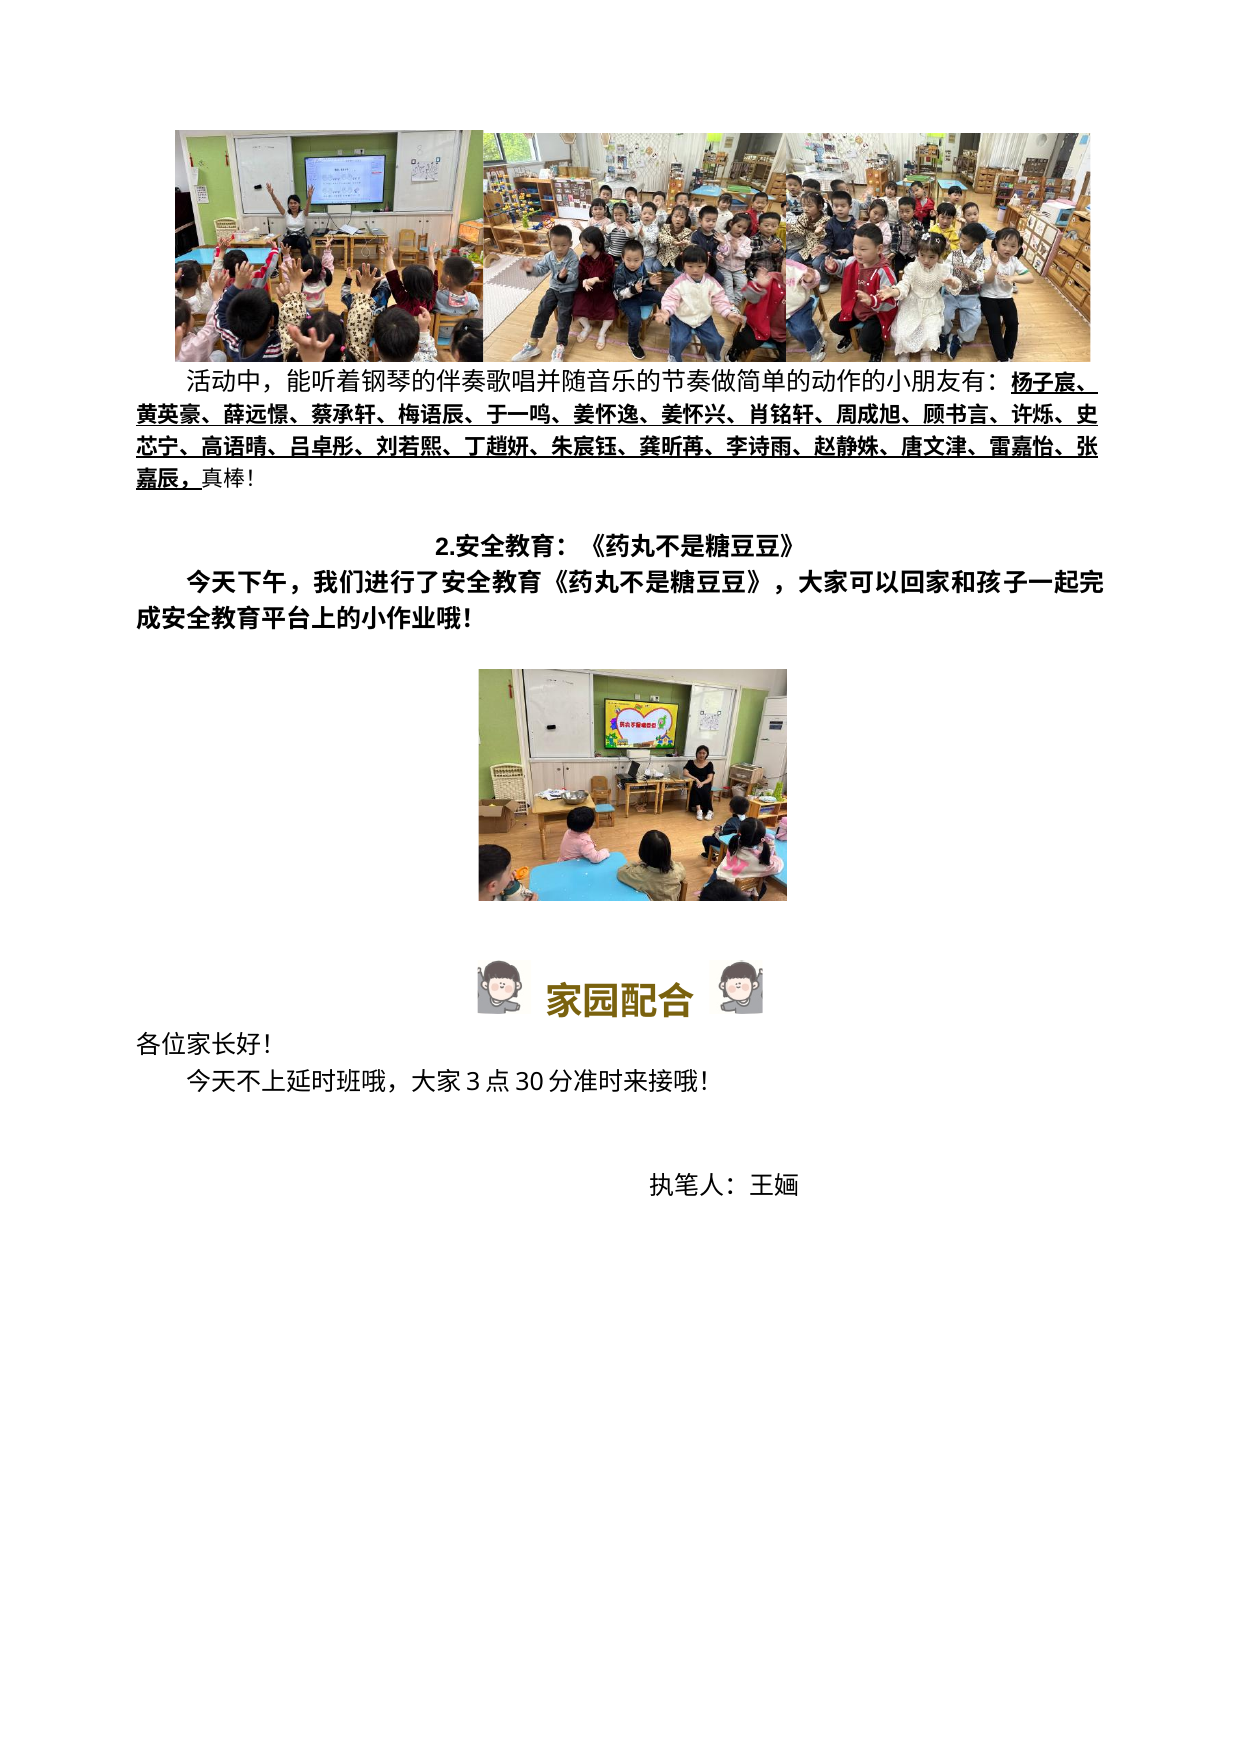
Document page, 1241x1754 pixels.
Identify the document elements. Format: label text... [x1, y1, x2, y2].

text 各位家长好！ [136, 1025, 1104, 1061]
list 2.安全教育：《药丸不是糖豆豆》 [136, 526, 1104, 563]
text 活动中，能听着钢琴的伴奏歌唱并随音乐的节奏做简单的动作的小朋友有：杨子宸、黄英豪、薛远憬、蔡承轩、梅语辰、于一鸣、姜怀逸、姜怀兴、肖铭轩、周成旭、顾书言、许烁、史芯宁、高语晴、吕卓彤、刘若熙、丁趙妍、朱宸钰、龚昕苒、李诗雨、赵静姝、唐文津、雷嘉怡、张嘉辰，真棒！ [136, 361, 1104, 492]
list 执笔人：王婳 [136, 1165, 1104, 1202]
picture [477, 960, 532, 1014]
list 家园配合 [136, 961, 1104, 1025]
picture [478, 669, 787, 901]
text 今天不上延时班哦，大家3点30分准时来接哦！ [186, 1061, 1104, 1097]
picture [709, 960, 763, 1014]
picture [175, 130, 1091, 362]
text 今天下午，我们进行了安全教育《药丸不是糖豆豆》，大家可以回家和孩子一起完成安全教育平台上的小作业哦！ [136, 563, 1104, 635]
